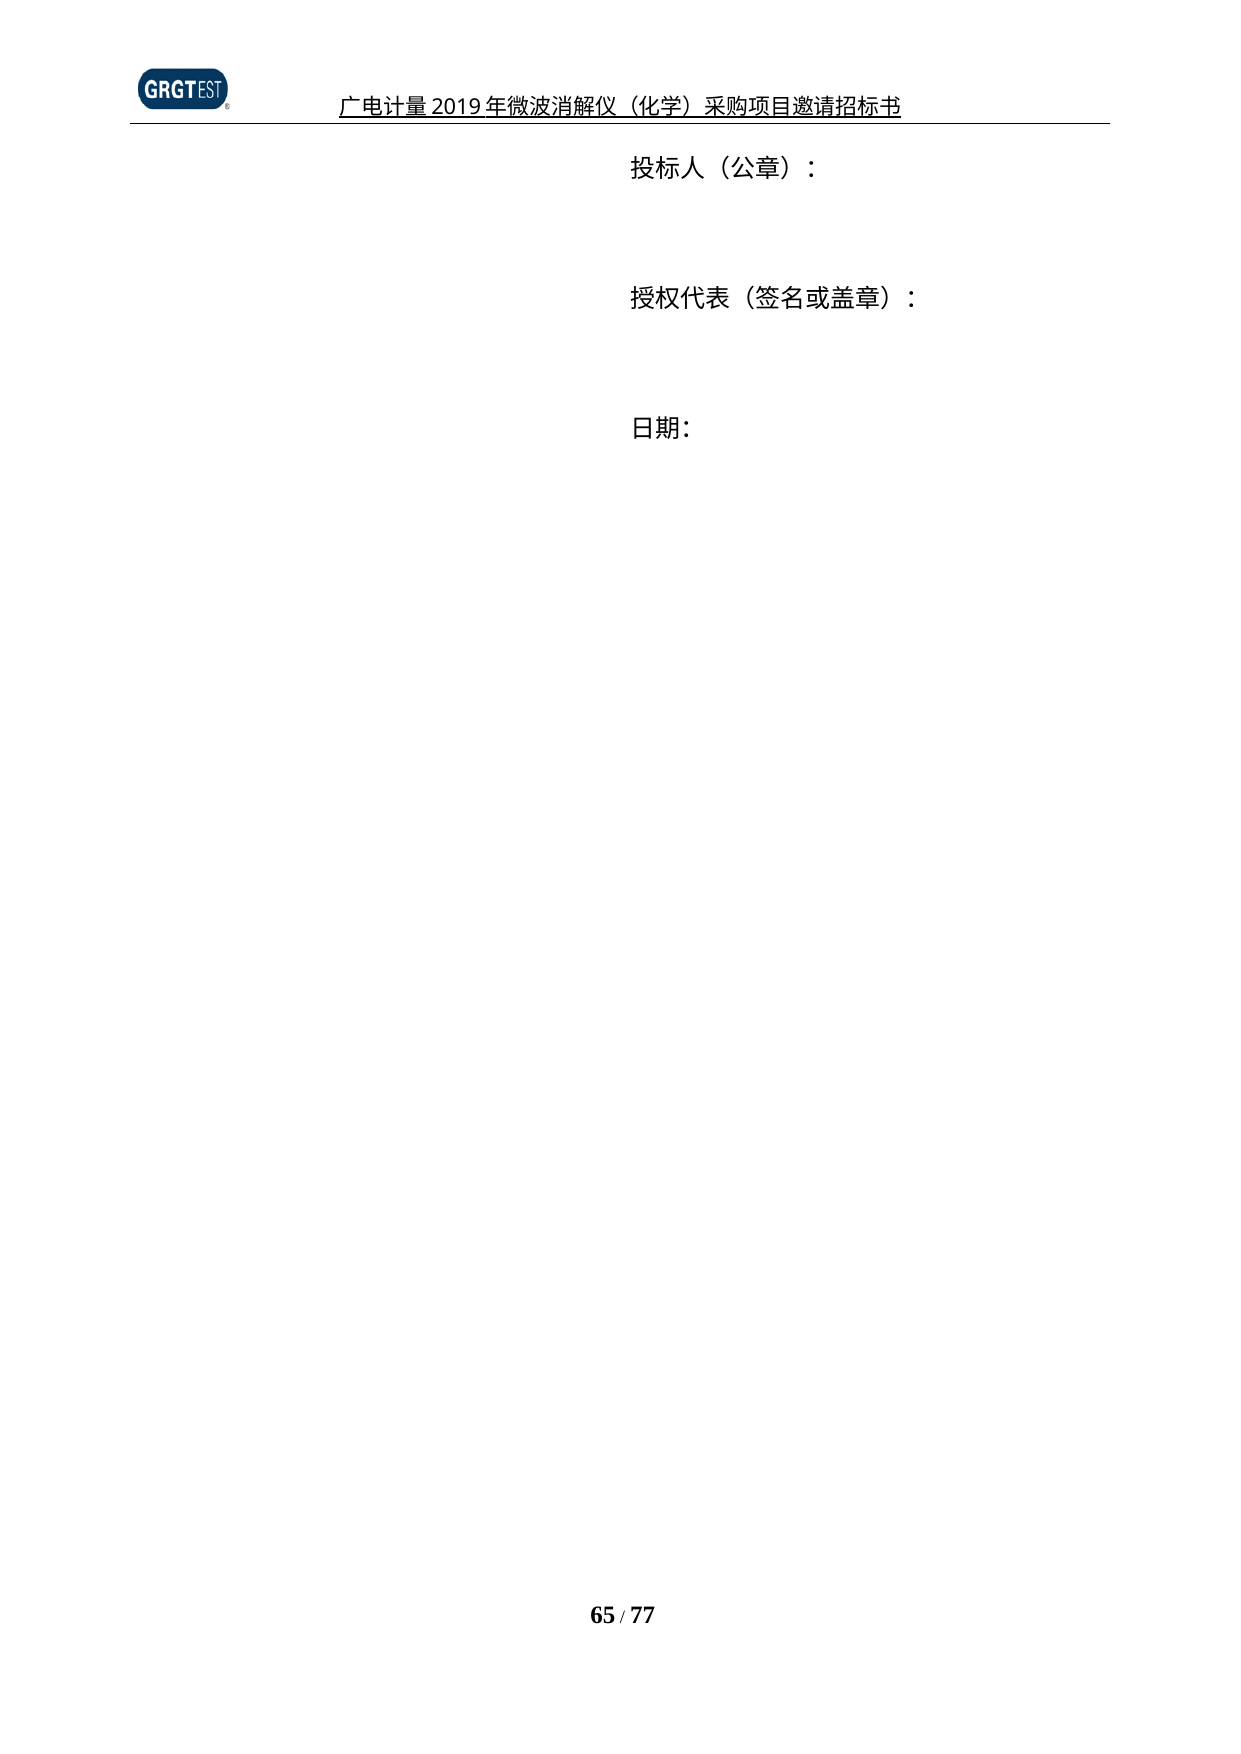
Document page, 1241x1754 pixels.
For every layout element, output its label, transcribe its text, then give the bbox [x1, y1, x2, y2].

text 日期： [130, 394, 1110, 459]
text 投标人（公章）： [130, 134, 1110, 199]
picture [135, 66, 231, 110]
text 授权代表（签名或盖章）： [130, 264, 1110, 329]
